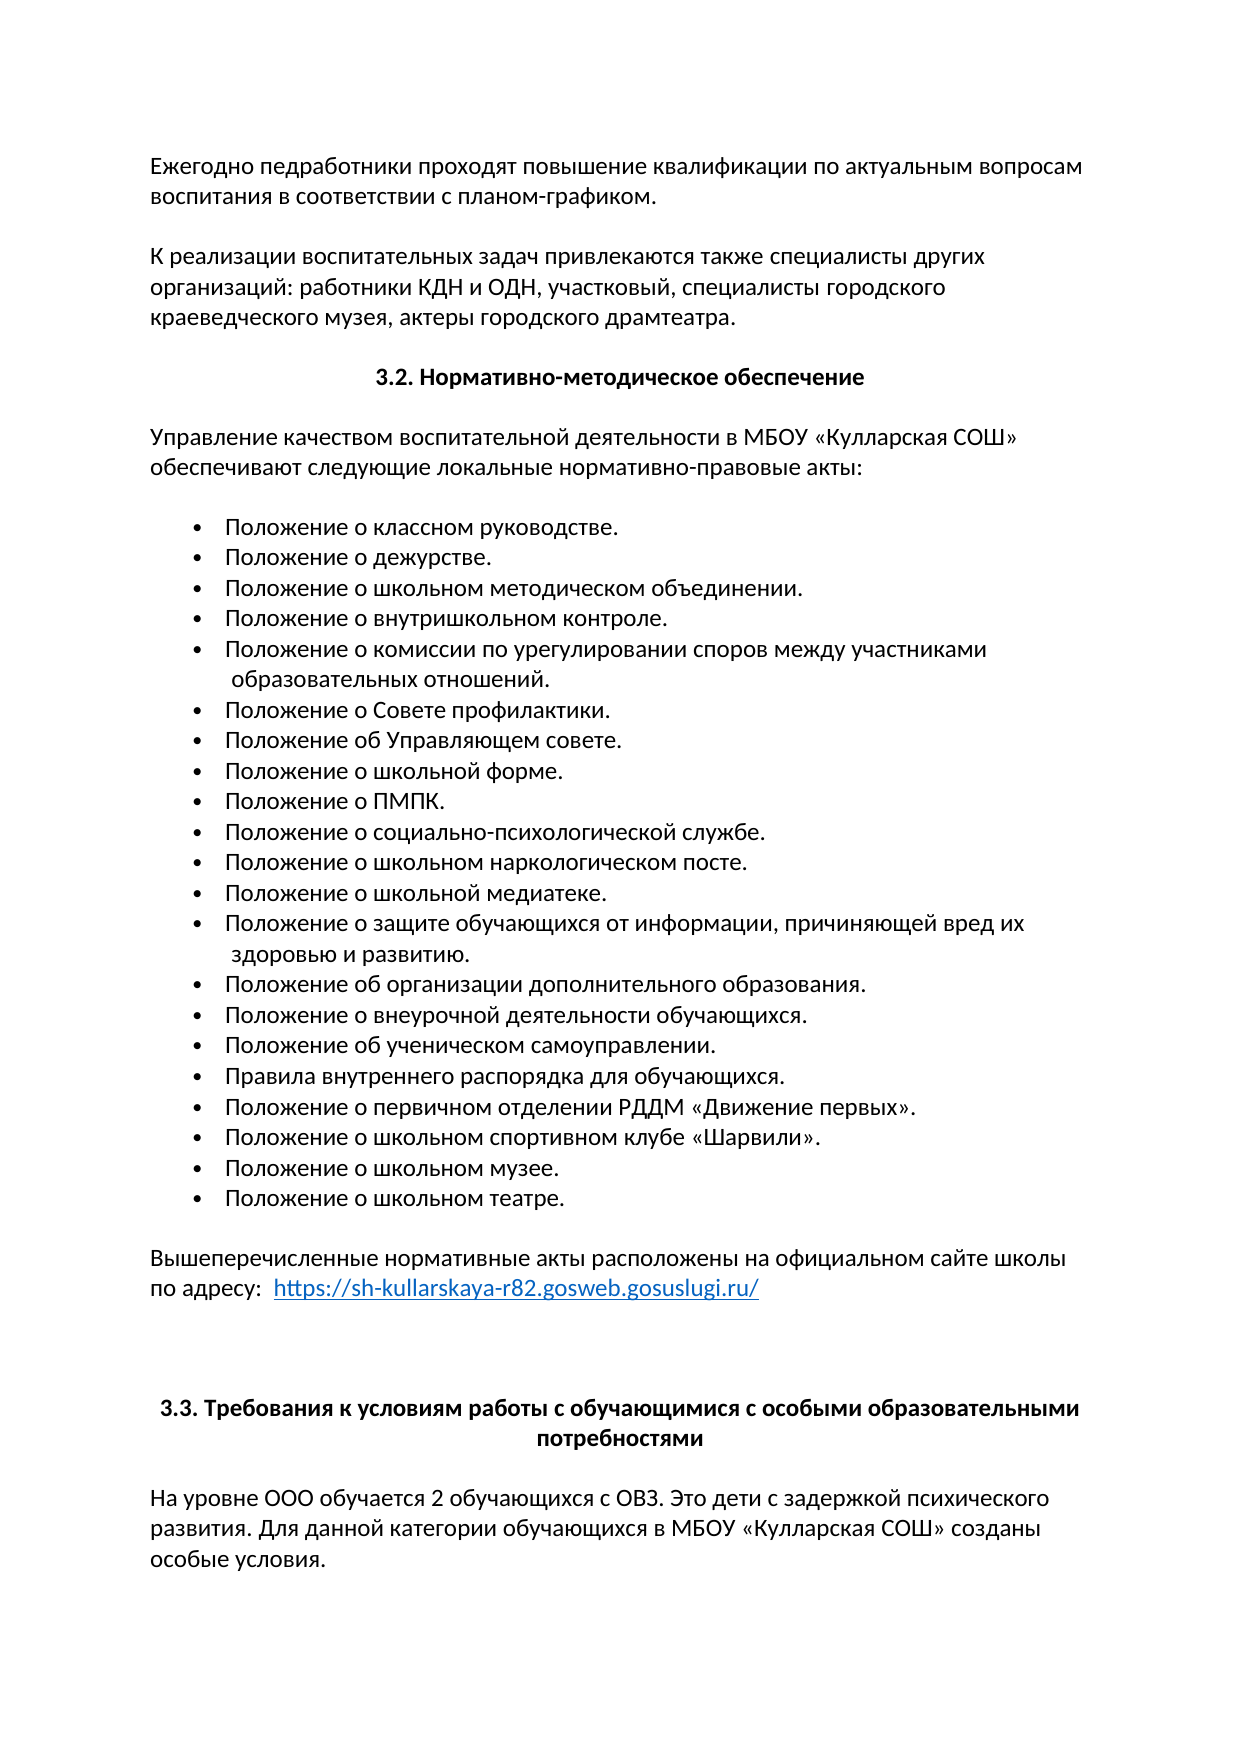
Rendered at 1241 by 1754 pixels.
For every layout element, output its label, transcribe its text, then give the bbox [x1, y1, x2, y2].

list Положение о школьном методическом объединении. [194, 572, 1071, 602]
list Положение о школьном наркологическом посте. [194, 847, 1071, 877]
list Положение о Совете профилактики. [194, 694, 1071, 724]
list Положение об Управляющем совете. [194, 724, 1071, 755]
list Положение о ПМПК. [194, 786, 1071, 816]
list Положение о школьной медиатеке. [194, 877, 1071, 908]
list Положение о первичном отделении РДДМ «Движение первых». [194, 1091, 1071, 1121]
list Положение о школьном театре. [194, 1182, 1071, 1213]
text На уровне ООО обучается 2 обучающихся с ОВЗ. Это дети с задержкой психического развития. Для данной категории обучающихся в МБОУ «Кулларская СОШ» созданы особые условия. [150, 1482, 1090, 1574]
text Ежегодно педработники проходят повышение квалификации по актуальным вопросам воспитания в соответствии с планом-графиком. [150, 150, 1090, 211]
list Положение о социально-психологической службе. [194, 816, 1071, 847]
list Положение о внутришкольном контроле. [194, 602, 1071, 633]
list Положение о школьном спортивном клубе «Шарвили». [194, 1121, 1071, 1152]
list Положение о комиссии по урегулировании споров между участниками образовательных отношений. [194, 633, 1071, 694]
text Управление качеством воспитательной деятельности в МБОУ «Кулларская СОШ» обеспечивают следующие локальные нормативно-правовые акты: [150, 421, 1090, 482]
list Положение о школьной форме. [194, 755, 1071, 786]
list Положение об ученическом самоуправлении. [194, 1030, 1071, 1060]
list Положение о защите обучающихся от информации, причиняющей вред их здоровью и развитию. [194, 908, 1071, 969]
text К реализации воспитательных задач привлекаются также специалисты других организаций: работники КДН и ОДН, участковый, специалисты городского краеведческого музея, актеры городского драмтеатра. [150, 240, 1090, 332]
text 3.2. Нормативно-методическое обеспечение [150, 361, 1090, 391]
text Вышеперечисленные нормативные акты расположены на официальном сайте школы по адресу: https://sh-kullarskaya-r82.gosweb.gosuslugi.ru/ [150, 1242, 1090, 1303]
list Положение о школьном музее. [194, 1152, 1071, 1182]
list Положение о дежурстве. [194, 541, 1071, 572]
text 3.3. Требования к условиям работы с обучающимися с особыми образовательными потребностями [150, 1392, 1090, 1453]
list Положение о внеурочной деятельности обучающихся. [194, 999, 1071, 1030]
list Положение об организации дополнительного образования. [194, 969, 1071, 999]
list Правила внутреннего распорядка для обучающихся. [194, 1060, 1071, 1091]
list Положение о классном руководстве. [194, 511, 1071, 541]
